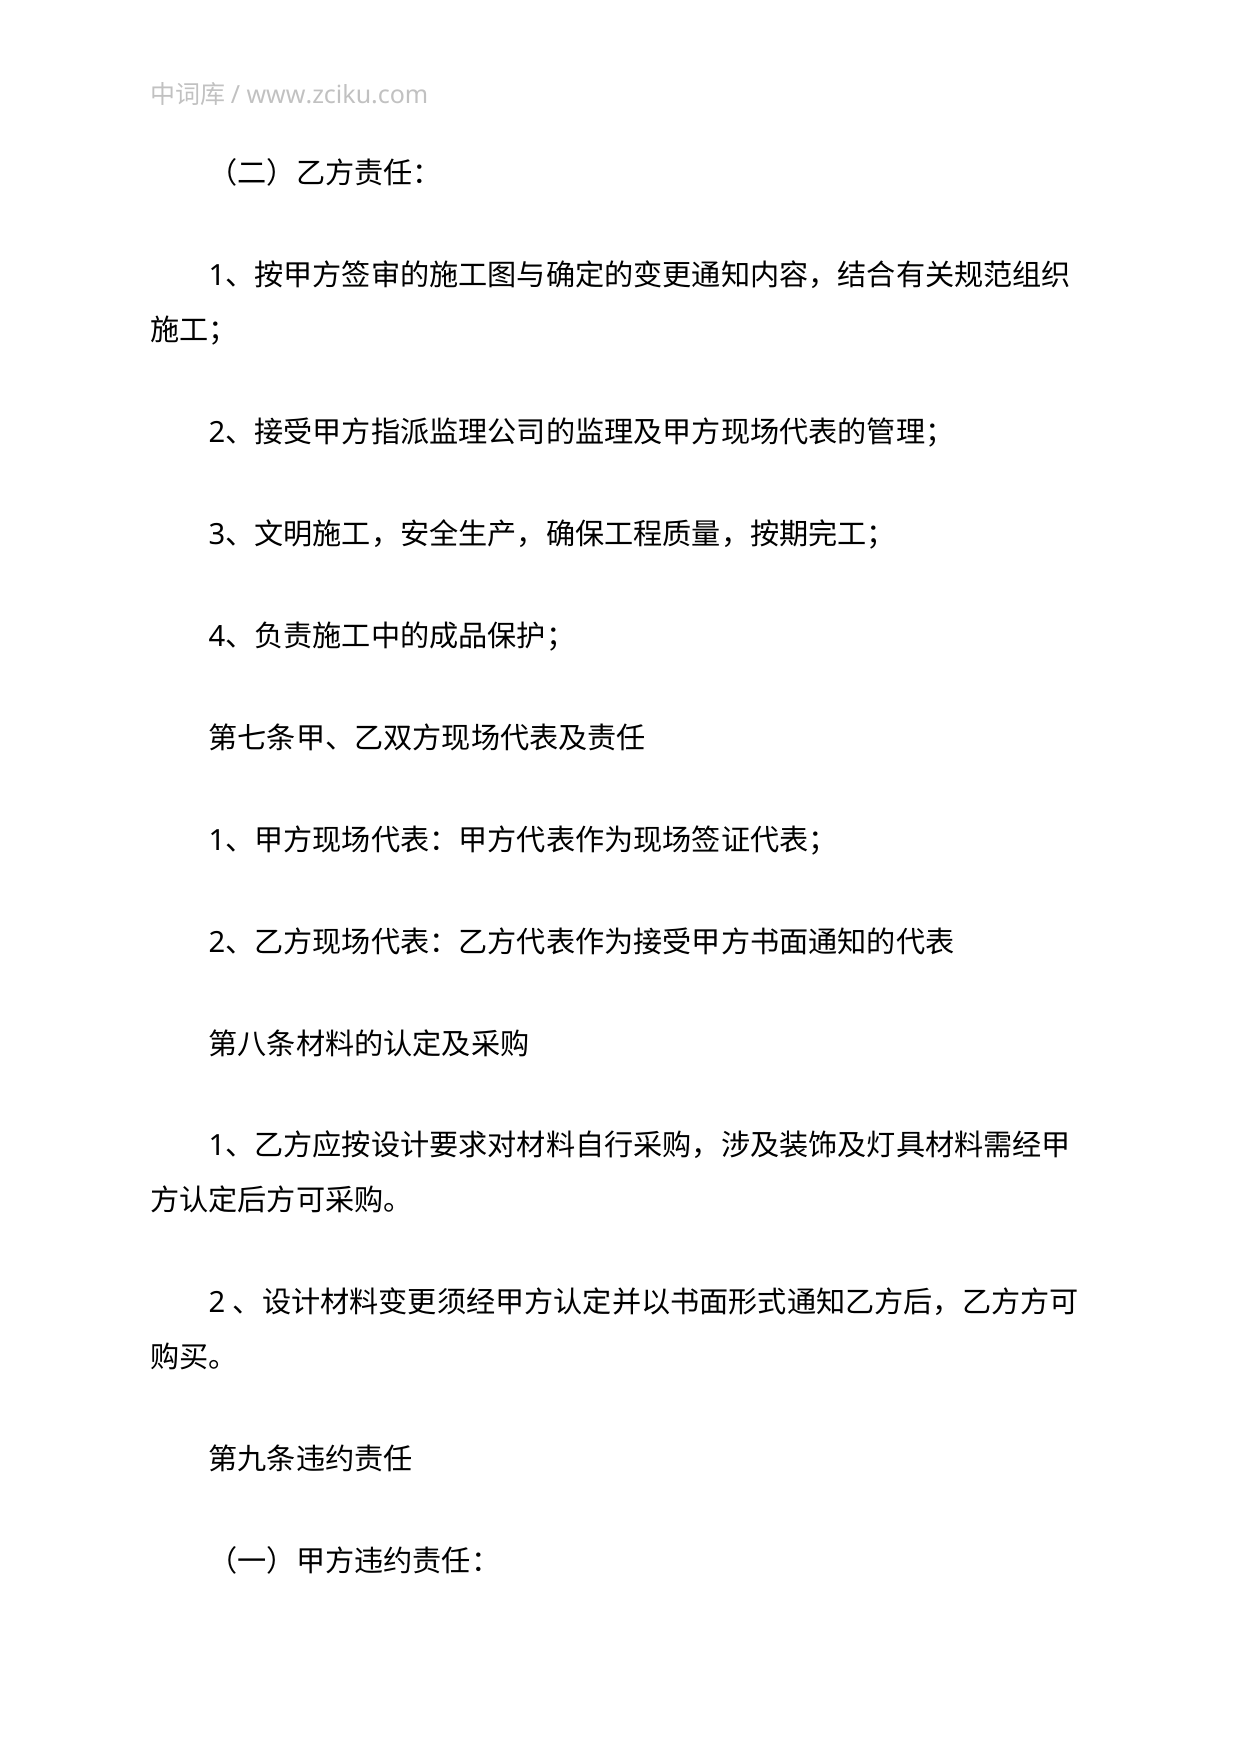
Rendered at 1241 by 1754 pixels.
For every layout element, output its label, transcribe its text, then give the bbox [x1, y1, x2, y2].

text 2 、设计材料变更须经甲方认定并以书面形式通知乙方后，乙方方可购买。 [150, 1279, 1090, 1376]
text 2、接受甲方指派监理公司的监理及甲方现场代表的管理； [150, 408, 1090, 451]
text 第八条材料的认定及采购 [150, 1020, 1090, 1062]
text 第七条甲、乙双方现场代表及责任 [150, 714, 1090, 757]
text （一）甲方违约责任： [150, 1537, 1090, 1579]
text 第九条违约责任 [150, 1436, 1090, 1478]
text 1、甲方现场代表：甲方代表作为现场签证代表； [150, 816, 1090, 859]
text 1、按甲方签审的施工图与确定的变更通知内容，结合有关规范组织施工； [150, 252, 1090, 349]
text 4、负责施工中的成品保护； [150, 612, 1090, 655]
text （二）乙方责任： [150, 150, 1090, 192]
text 3、文明施工，安全生产，确保工程质量，按期完工； [150, 511, 1090, 553]
text 2、乙方现场代表：乙方代表作为接受甲方书面通知的代表 [150, 918, 1090, 961]
text 1、乙方应按设计要求对材料自行采购，涉及装饰及灯具材料需经甲方认定后方可采购。 [150, 1122, 1090, 1219]
